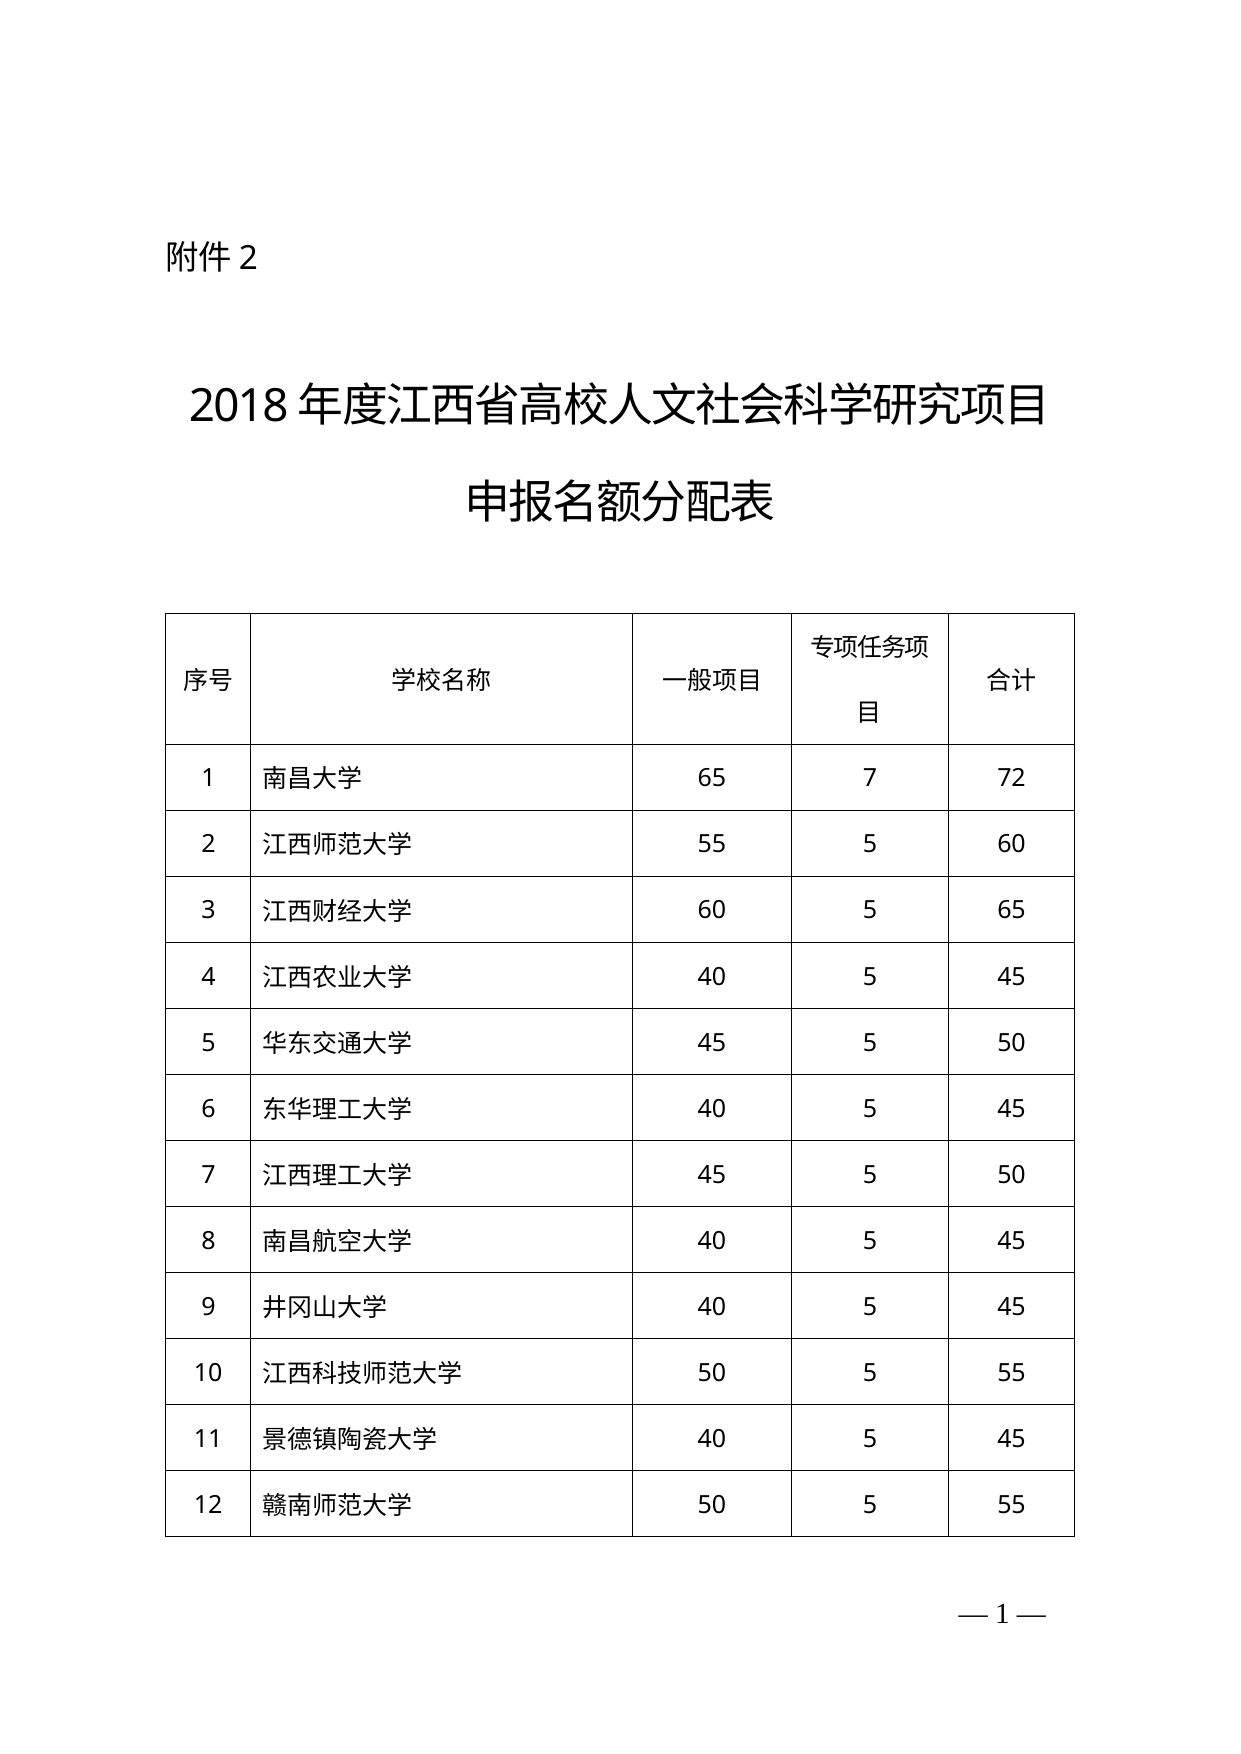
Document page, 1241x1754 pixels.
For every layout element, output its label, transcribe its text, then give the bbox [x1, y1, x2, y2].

table_cell 7 [792, 745, 948, 809]
table_cell 45 [949, 1207, 1074, 1272]
table_header 学校名称 [251, 614, 632, 743]
text 申报名额分配表 [165, 450, 1075, 547]
table_cell 40 [633, 1273, 791, 1338]
table_cell 赣南师范大学 [251, 1471, 632, 1536]
table_cell 55 [949, 1339, 1074, 1404]
table_cell 45 [949, 1273, 1074, 1338]
table_cell 45 [633, 1141, 791, 1206]
table_cell 井冈山大学 [251, 1273, 632, 1338]
table_cell 5 [792, 1075, 948, 1140]
table_cell 东华理工大学 [251, 1075, 632, 1140]
table_cell 5 [792, 1273, 948, 1338]
table_cell 江西财经大学 [251, 877, 632, 942]
table_cell 江西理工大学 [251, 1141, 632, 1206]
table_cell 60 [949, 811, 1074, 876]
table_cell 60 [633, 877, 791, 942]
table_cell 3 [166, 877, 250, 942]
table_cell 12 [166, 1471, 250, 1536]
table_cell 江西师范大学 [251, 811, 632, 876]
table_cell 40 [633, 943, 791, 1008]
table_cell 2 [166, 811, 250, 876]
table_header 一般项目 [633, 614, 791, 743]
table_cell 40 [633, 1207, 791, 1272]
table_cell 50 [633, 1471, 791, 1536]
table_cell 景德镇陶瓷大学 [251, 1405, 632, 1470]
table_cell 50 [633, 1339, 791, 1404]
table_cell 华东交通大学 [251, 1009, 632, 1074]
table_cell 5 [792, 1471, 948, 1536]
table_cell 45 [949, 1405, 1074, 1470]
table_cell 40 [633, 1405, 791, 1470]
table_cell 45 [949, 1075, 1074, 1140]
table_cell 65 [949, 877, 1074, 942]
table_cell 55 [633, 811, 791, 876]
table_cell 50 [949, 1009, 1074, 1074]
table_cell 5 [792, 1207, 948, 1272]
table_cell 45 [633, 1009, 791, 1074]
table_header 专项任务项目 [792, 614, 948, 743]
table_cell 南昌大学 [251, 745, 632, 809]
table_cell 7 [166, 1141, 250, 1206]
table_cell 9 [166, 1273, 250, 1338]
table_cell 6 [166, 1075, 250, 1140]
table_cell 65 [633, 745, 791, 809]
table_cell 11 [166, 1405, 250, 1470]
text 附件2 [165, 222, 1075, 287]
table_cell 1 [166, 745, 250, 809]
table_cell 5 [792, 943, 948, 1008]
table_cell 5 [792, 1405, 948, 1470]
table_header 序号 [166, 614, 250, 743]
table_cell 72 [949, 745, 1074, 809]
table_cell 5 [166, 1009, 250, 1074]
table_cell 南昌航空大学 [251, 1207, 632, 1272]
table_cell 55 [949, 1471, 1074, 1536]
table_cell 10 [166, 1339, 250, 1404]
table_cell 江西科技师范大学 [251, 1339, 632, 1404]
table_cell 5 [792, 877, 948, 942]
table_cell 5 [792, 1339, 948, 1404]
table_cell 4 [166, 943, 250, 1008]
table_cell 江西农业大学 [251, 943, 632, 1008]
table_cell 40 [633, 1075, 791, 1140]
table_cell 8 [166, 1207, 250, 1272]
table_cell 5 [792, 1141, 948, 1206]
table_cell 5 [792, 1009, 948, 1074]
text 2018年度江西省高校人文社会科学研究项目 [165, 352, 1075, 450]
table_cell 45 [949, 943, 1074, 1008]
table_cell 5 [792, 811, 948, 876]
table_cell 50 [949, 1141, 1074, 1206]
table_header 合计 [949, 614, 1074, 743]
